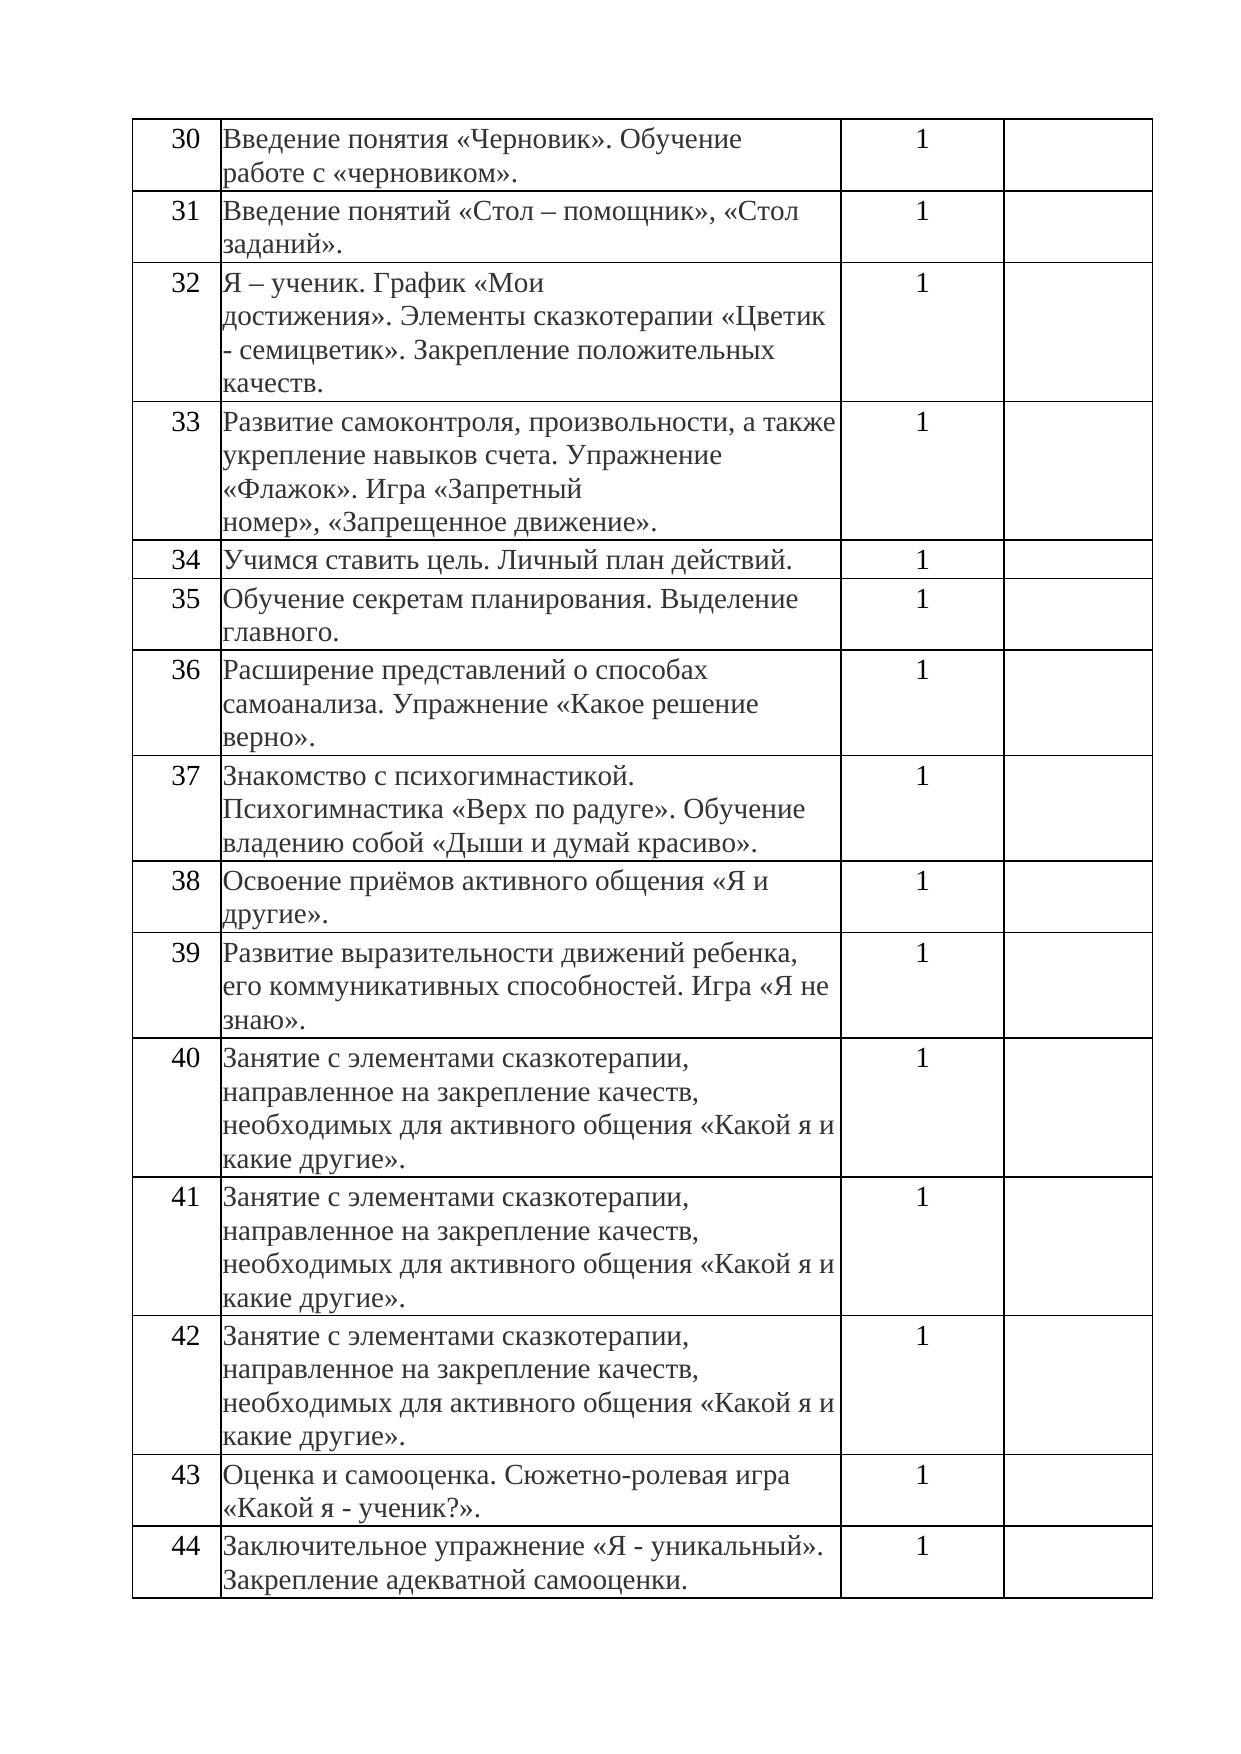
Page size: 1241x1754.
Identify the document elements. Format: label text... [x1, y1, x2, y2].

table_cell [1005, 1039, 1152, 1176]
table_cell Обучение секретам планирования. Выделение главного. [222, 579, 840, 649]
table_cell Введение понятия «Черновик». Обучение работе с «черновиком». [222, 120, 840, 190]
table_cell Я – ученик. График «Мои достижения». Элементы сказкотерапии «Цветик - семицветик». Закрепление положительных качеств. [222, 263, 840, 401]
table_cell 1 [842, 541, 1003, 578]
table_cell [133, 120, 220, 190]
table_cell [1005, 651, 1152, 755]
table_cell Учимся ставить цель. Личный план действий. [222, 541, 840, 578]
table_cell 1 [842, 1316, 1003, 1454]
table_cell 1 [842, 651, 1003, 755]
table_cell [1005, 756, 1152, 860]
table_cell [1005, 579, 1152, 649]
table_cell 1 [842, 579, 1003, 649]
table_cell Занятие с элементами сказкотерапии, направленное на закрепление качеств, необходимых для активного общения «Какой я и какие другие». [222, 1039, 840, 1176]
table_cell Расширение представлений о способах самоанализа. Упражнение «Какое решение верно». [222, 651, 840, 755]
table_cell [1005, 1178, 1152, 1315]
table_cell [133, 933, 220, 1037]
table_cell 1 [842, 756, 1003, 860]
table_cell [133, 192, 220, 262]
table_cell 1 [842, 1455, 1003, 1525]
table_cell [133, 651, 220, 755]
table_cell Развитие самоконтроля, произвольности, а также укрепление навыков счета. Упражнение «Флажок». Игра «Запретный номер», «Запрещенное движение». [222, 402, 840, 539]
table_cell [133, 579, 220, 649]
table_cell [1005, 933, 1152, 1037]
table_cell [1005, 1527, 1152, 1597]
table_cell Занятие с элементами сказкотерапии, направленное на закрепление качеств, необходимых для активного общения «Какой я и какие другие». [222, 1178, 840, 1315]
table_cell [1005, 1316, 1152, 1454]
table_cell [1005, 1455, 1152, 1525]
table_cell [1005, 192, 1152, 262]
table_cell Освоение приёмов активного общения «Я и другие». [222, 862, 840, 932]
table_cell 1 [842, 402, 1003, 539]
table_cell Введение понятий «Стол – помощник», «Стол заданий». [222, 192, 840, 262]
table_cell [1005, 541, 1152, 578]
table_cell 1 [842, 1178, 1003, 1315]
table_cell [133, 1455, 220, 1525]
table_cell [133, 263, 220, 401]
table_cell 1 [842, 1039, 1003, 1176]
table_cell [1005, 862, 1152, 932]
table_cell [133, 1316, 220, 1454]
table_cell [1005, 402, 1152, 539]
table_cell 1 [842, 192, 1003, 262]
table_cell 1 [842, 933, 1003, 1037]
table_cell [133, 1527, 220, 1597]
table_cell [1005, 120, 1152, 190]
table_cell [133, 1178, 220, 1315]
table_cell [133, 1039, 220, 1176]
table_cell [1005, 263, 1152, 401]
table_cell 1 [842, 263, 1003, 401]
table_cell 1 [842, 1527, 1003, 1597]
table_cell Заключительное упражнение «Я - уникальный». Закрепление адекватной самооценки. [222, 1527, 840, 1597]
table_cell [133, 862, 220, 932]
table_cell 1 [842, 862, 1003, 932]
table_cell Занятие с элементами сказкотерапии, направленное на закрепление качеств, необходимых для активного общения «Какой я и какие другие». [222, 1316, 840, 1454]
table_cell Знакомство с психогимнастикой. Психогимнастика «Верх по радуге». Обучение владению собой «Дыши и думай красиво». [222, 756, 840, 860]
table_cell Оценка и самооценка. Сюжетно-ролевая игра «Какой я - ученик?». [222, 1455, 840, 1525]
table_cell [133, 756, 220, 860]
table_cell [133, 402, 220, 539]
table_cell [133, 541, 220, 578]
table_cell 1 [842, 120, 1003, 190]
table_cell Развитие выразительности движений ребенка, его коммуникативных способностей. Игра «Я не знаю». [222, 933, 840, 1037]
